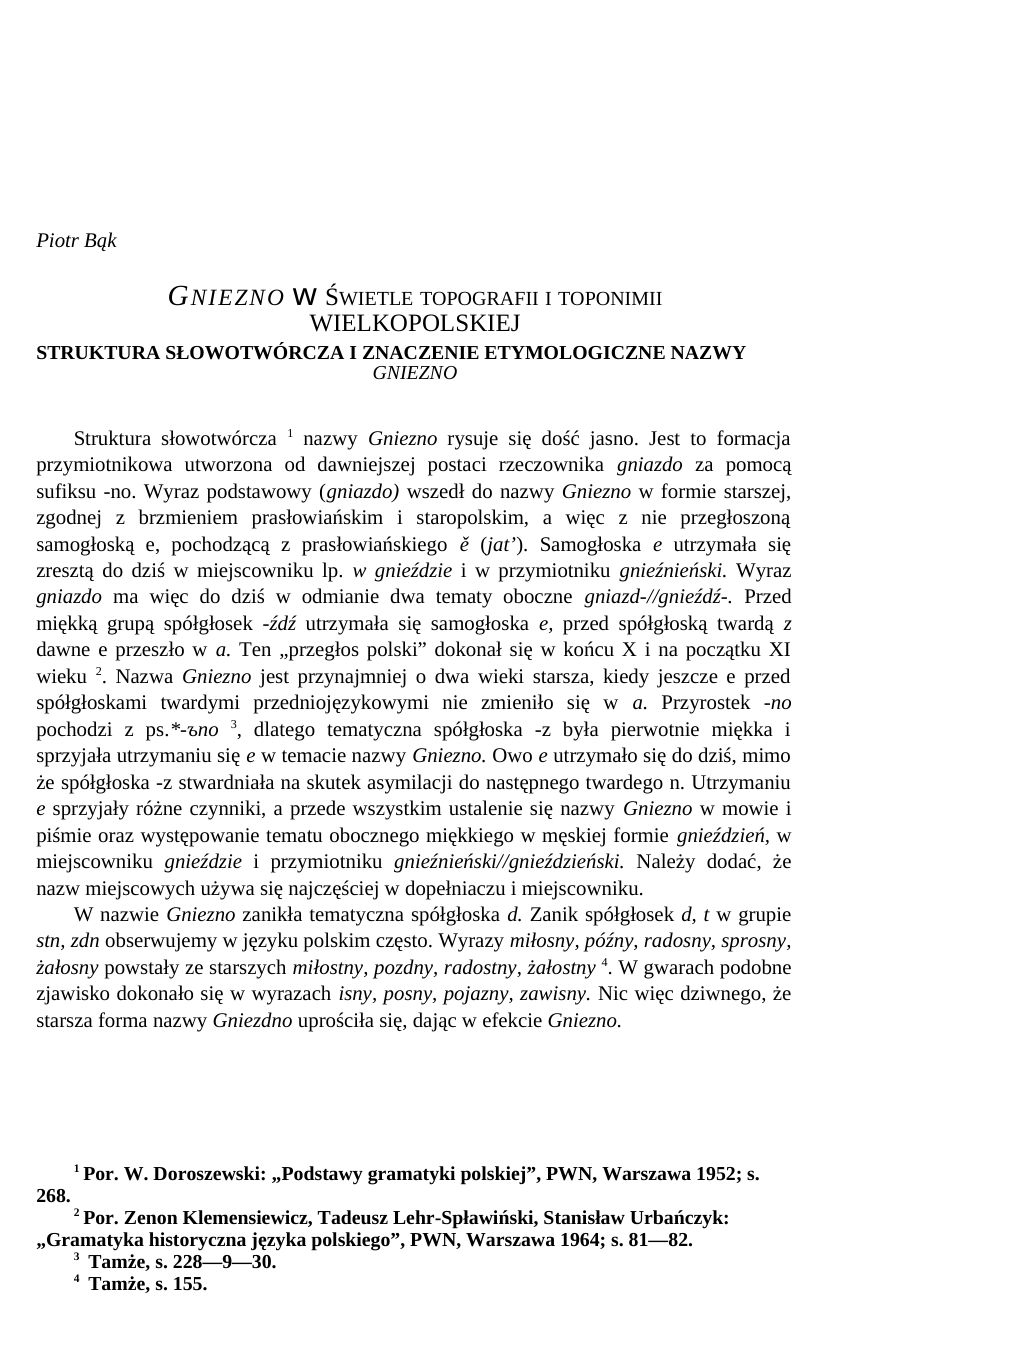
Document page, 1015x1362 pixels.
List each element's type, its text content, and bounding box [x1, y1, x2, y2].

text STRUKTURA SŁOWOTWÓRCZA I ZNACZENIE ETYMOLOGICZNE NAZWY [36, 344, 792, 363]
text Piotr Bąk [36, 231, 117, 252]
text 2 Por. Zenon Klemensiewicz, Tadeusz Lehr-Spławiński, Stanisław Urbańczyk: „Gramatyka historyczna języka polskiego”, PWN, Warszawa 1964; s. 81—82. [36, 1207, 790, 1251]
text W nazwie Gniezno zanikła tematyczna spółgłoska d. Zanik spółgłosek d, t w grupie stn, zdn obserwujemy w języku polskim często. Wyrazy miłosny, późny, radosny, sprosny, żałosny powstały ze starszych miłostny, pozdny, radostny, żałostny 4. W gwarach podobne zjawisko dokonało się w wyrazach isny, posny, pojazny, zawisny. Nic więc dziwnego, że starsza forma nazwy Gniezdno uprościła się, dając w efekcie Gniezno. [36, 900, 792, 1032]
text 1 Por. W. Doroszewski: „Podstawy gramatyki polskiej”, PWN, Warszawa 1952; s. 268. [36, 1163, 790, 1206]
text Gniezno w Świetle topografii i toponimii [38, 280, 792, 311]
text 4 Tamże, s. 155. [73, 1273, 790, 1295]
text 3 Tamże, s. 228—9—30. [73, 1251, 790, 1273]
text WIELKOPOLSKIEJ [38, 311, 792, 336]
text GNIEZNO [38, 363, 792, 383]
text Struktura słowotwórcza 1 nazwy Gniezno rysuje się dość jasno. Jest to formacja przymiotnikowa utworzona od dawniejszej postaci rzeczownika gniazdo za pomocą sufiksu -no. Wyraz podstawowy (gniazdo) wszedł do nazwy Gniezno w formie starszej, zgodnej z brzmieniem prasłowiańskim i staropolskim, a więc z nie przegłoszoną samogłoską e, pochodzącą z prasłowiańskiego ě (jat’). Samogłoska e utrzymała się zresztą do dziś w miejscowniku lp. w gnieździe i w przymiotniku gnieźnieński. Wyraz gniazdo ma więc do dziś w odmianie dwa tematy oboczne gniazd-//gnieźdź-. Przed miękką grupą spółgłosek -źdź utrzymała się samogłoska e, przed spółgłoską twardą z dawne e przeszło w a. Ten „przegłos polski” dokonał się w końcu X i na początku XI wieku 2. Nazwa Gniezno jest przynajmniej o dwa wieki starsza, kiedy jeszcze e przed spółgłoskami twardymi przedniojęzykowymi nie zmieniło się w a. Przyrostek -no pochodzi z ps.*-ъпо 3, dlatego tematyczna spółgłoska -z była pierwotnie miękka i sprzyjała utrzymaniu się e w temacie nazwy Gniezno. Owo e utrzymało się do dziś, mimo że spółgłoska -z stwardniała na skutek asymilacji do następnego twardego n. Utrzymaniu e sprzyjały różne czynniki, a przede wszystkim ustalenie się nazwy Gniezno w mowie i piśmie oraz występowanie tematu obocznego miękkiego w męskiej formie gnieździeń, w miejscowniku gnieździe i przymiotniku gnieźnieński//gnieździeński. Należy dodać, że nazw miejscowych używa się najczęściej w dopełniaczu i miejscowniku. [36, 424, 792, 900]
